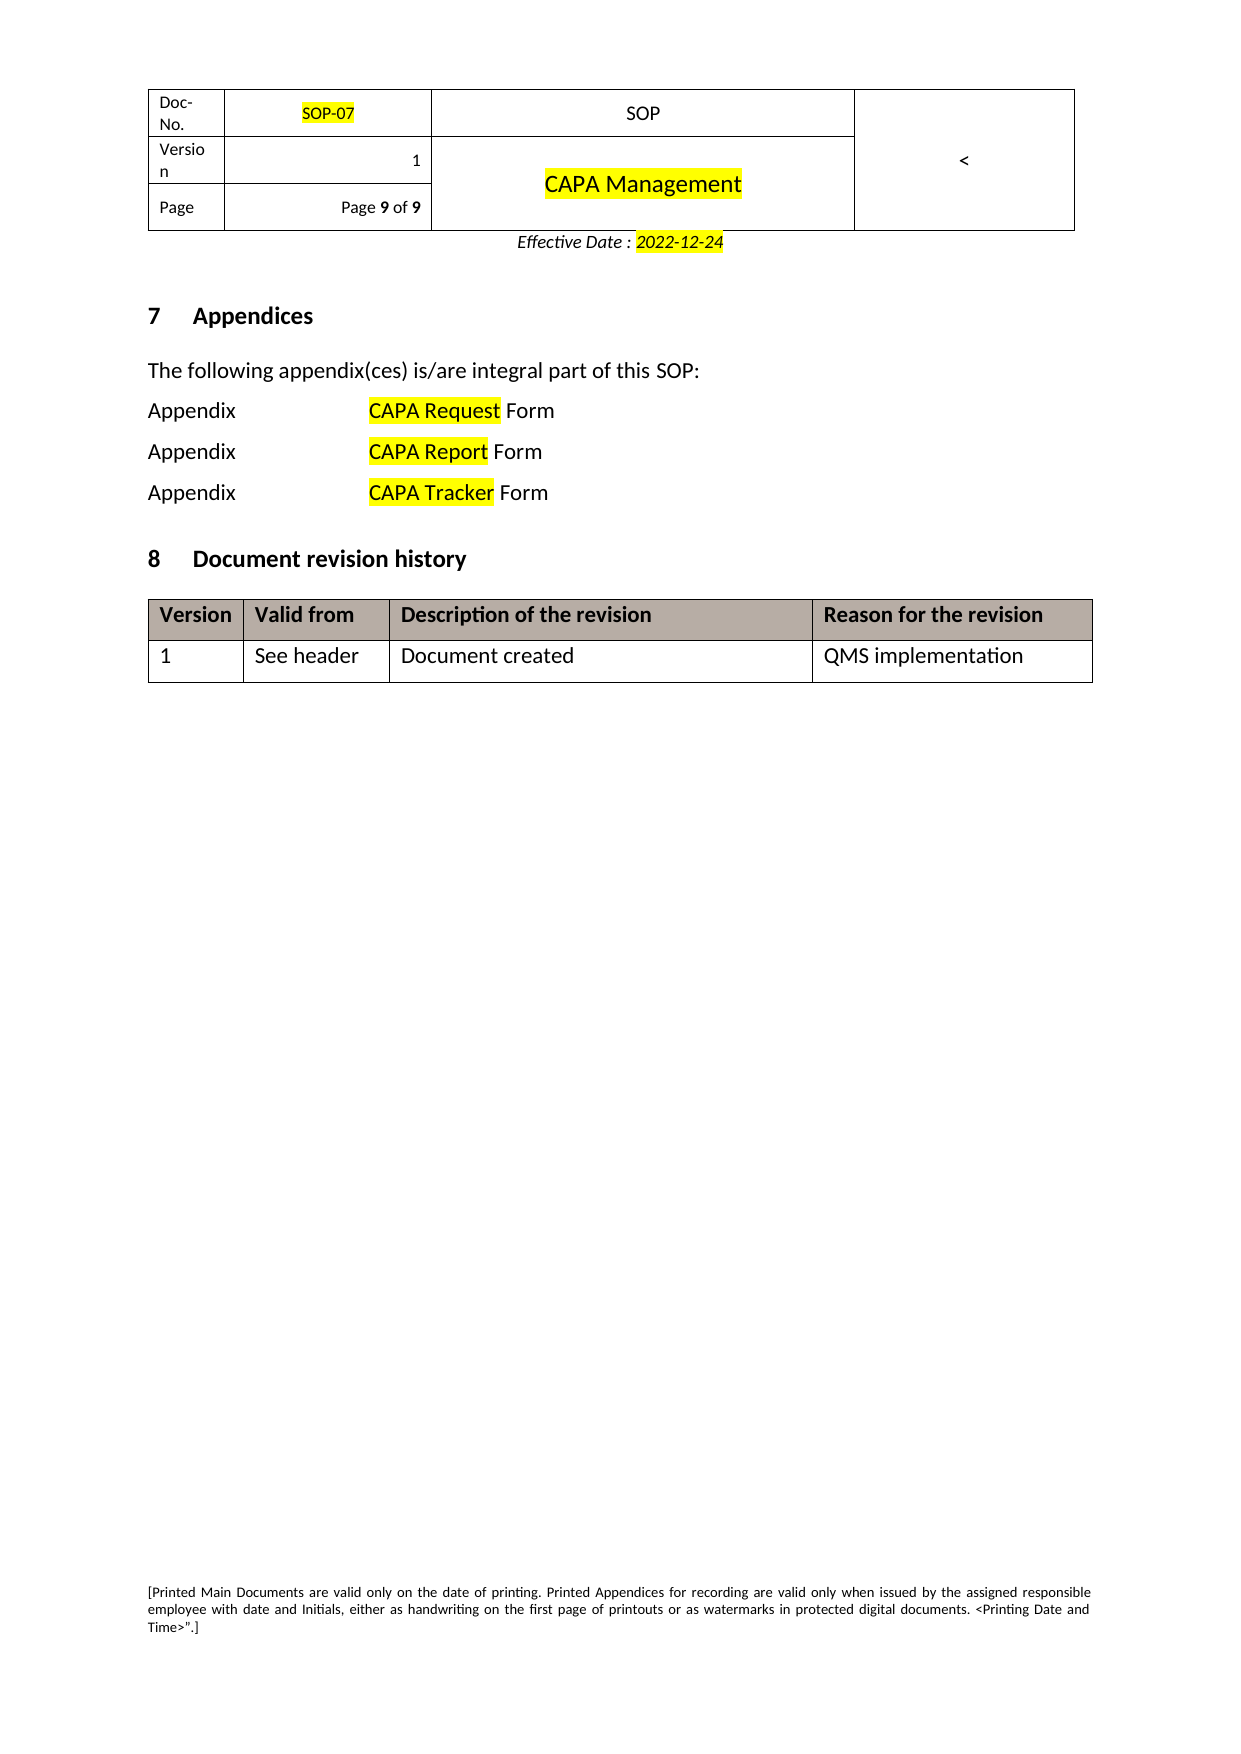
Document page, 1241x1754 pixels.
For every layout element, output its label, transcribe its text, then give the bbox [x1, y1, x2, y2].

table_cell 1 [149, 641, 243, 682]
text Appendix CAPA Request Form [501, 397, 1093, 424]
text Appendix CAPA Report Form [488, 437, 1093, 465]
text Appendix CAPA Report Form [148, 437, 369, 465]
text Appendix CAPA Request Form [148, 397, 369, 424]
table_cell Document created [390, 641, 812, 682]
text Appendix CAPA Tracker Form [494, 478, 1093, 506]
table_header Valid from [244, 600, 389, 640]
text Appendix CAPA Tracker Form [148, 478, 369, 506]
text The following appendix(ces) is/are integral part of this : [148, 356, 1093, 384]
subtitle Document revision history [148, 543, 1093, 574]
table_cell QMS implementation [813, 641, 1092, 682]
table_header Description of the revision [390, 600, 812, 640]
subtitle Appendices [148, 301, 1093, 331]
table_header Reason for the revision [813, 600, 1092, 640]
table_header Version [149, 600, 243, 640]
table_cell See header [244, 641, 389, 682]
